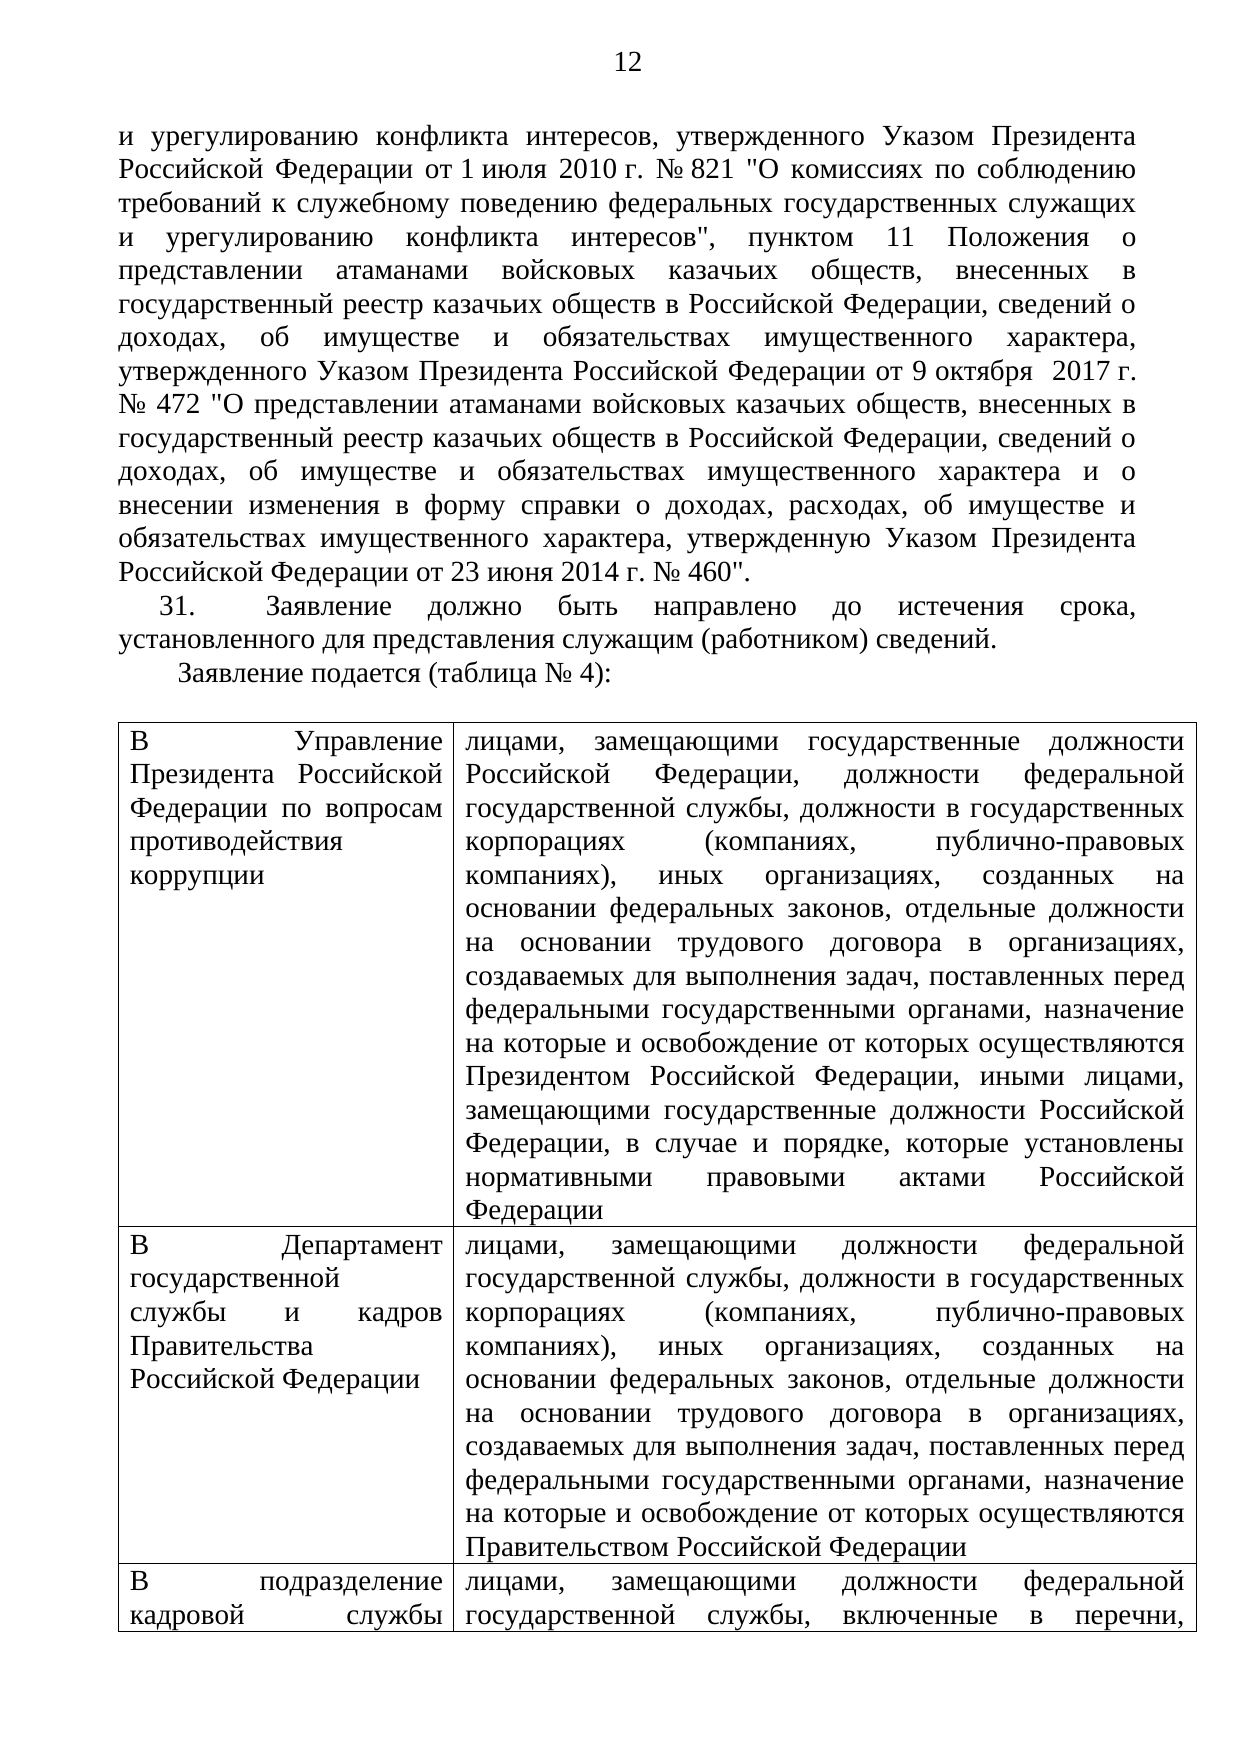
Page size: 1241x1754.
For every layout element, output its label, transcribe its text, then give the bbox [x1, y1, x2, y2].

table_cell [454, 1564, 1196, 1631]
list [118, 118, 1137, 588]
table_cell В Департамент государственной службы и кадров Правительства Российской Федерации [119, 1227, 453, 1562]
table_header лицами, замещающими государственные должности Российской Федерации, должности федеральной государственной службы, должности в государственных корпорациях (компаниях, публично-правовых компаниях), иных организациях, созданных на основании федеральных законов, отдельные должности на основании трудового договора в организациях, создаваемых для выполнения задач, поставленных перед федеральными государственными органами, назначение на которые и освобождение от которых осуществляются Президентом Российской Федерации, иными лицами, замещающими государственные должности Российской Федерации, в случае и порядке, которые установлены нормативными правовыми актами Российской Федерации [454, 723, 1196, 1226]
text Заявление подается (таблица № 4): [118, 655, 1137, 688]
table_cell лицами, замещающими должности федеральной государственной службы, должности в государственных корпорациях (компаниях, публично-правовых компаниях), иных организациях, созданных на основании федеральных законов, отдельные должности на основании трудового договора в организациях, создаваемых для выполнения задач, поставленных перед федеральными государственными органами, назначение на которые и освобождение от которых осуществляются Правительством Российской Федерации [454, 1227, 1196, 1562]
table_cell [119, 1564, 453, 1631]
table_header В Управление Президента Российской Федерации по вопросам противодействия коррупции [119, 723, 453, 1226]
list Заявление должно быть направлено до истечения срока, установленного для представления служащим (работником) сведений. [118, 588, 1137, 655]
